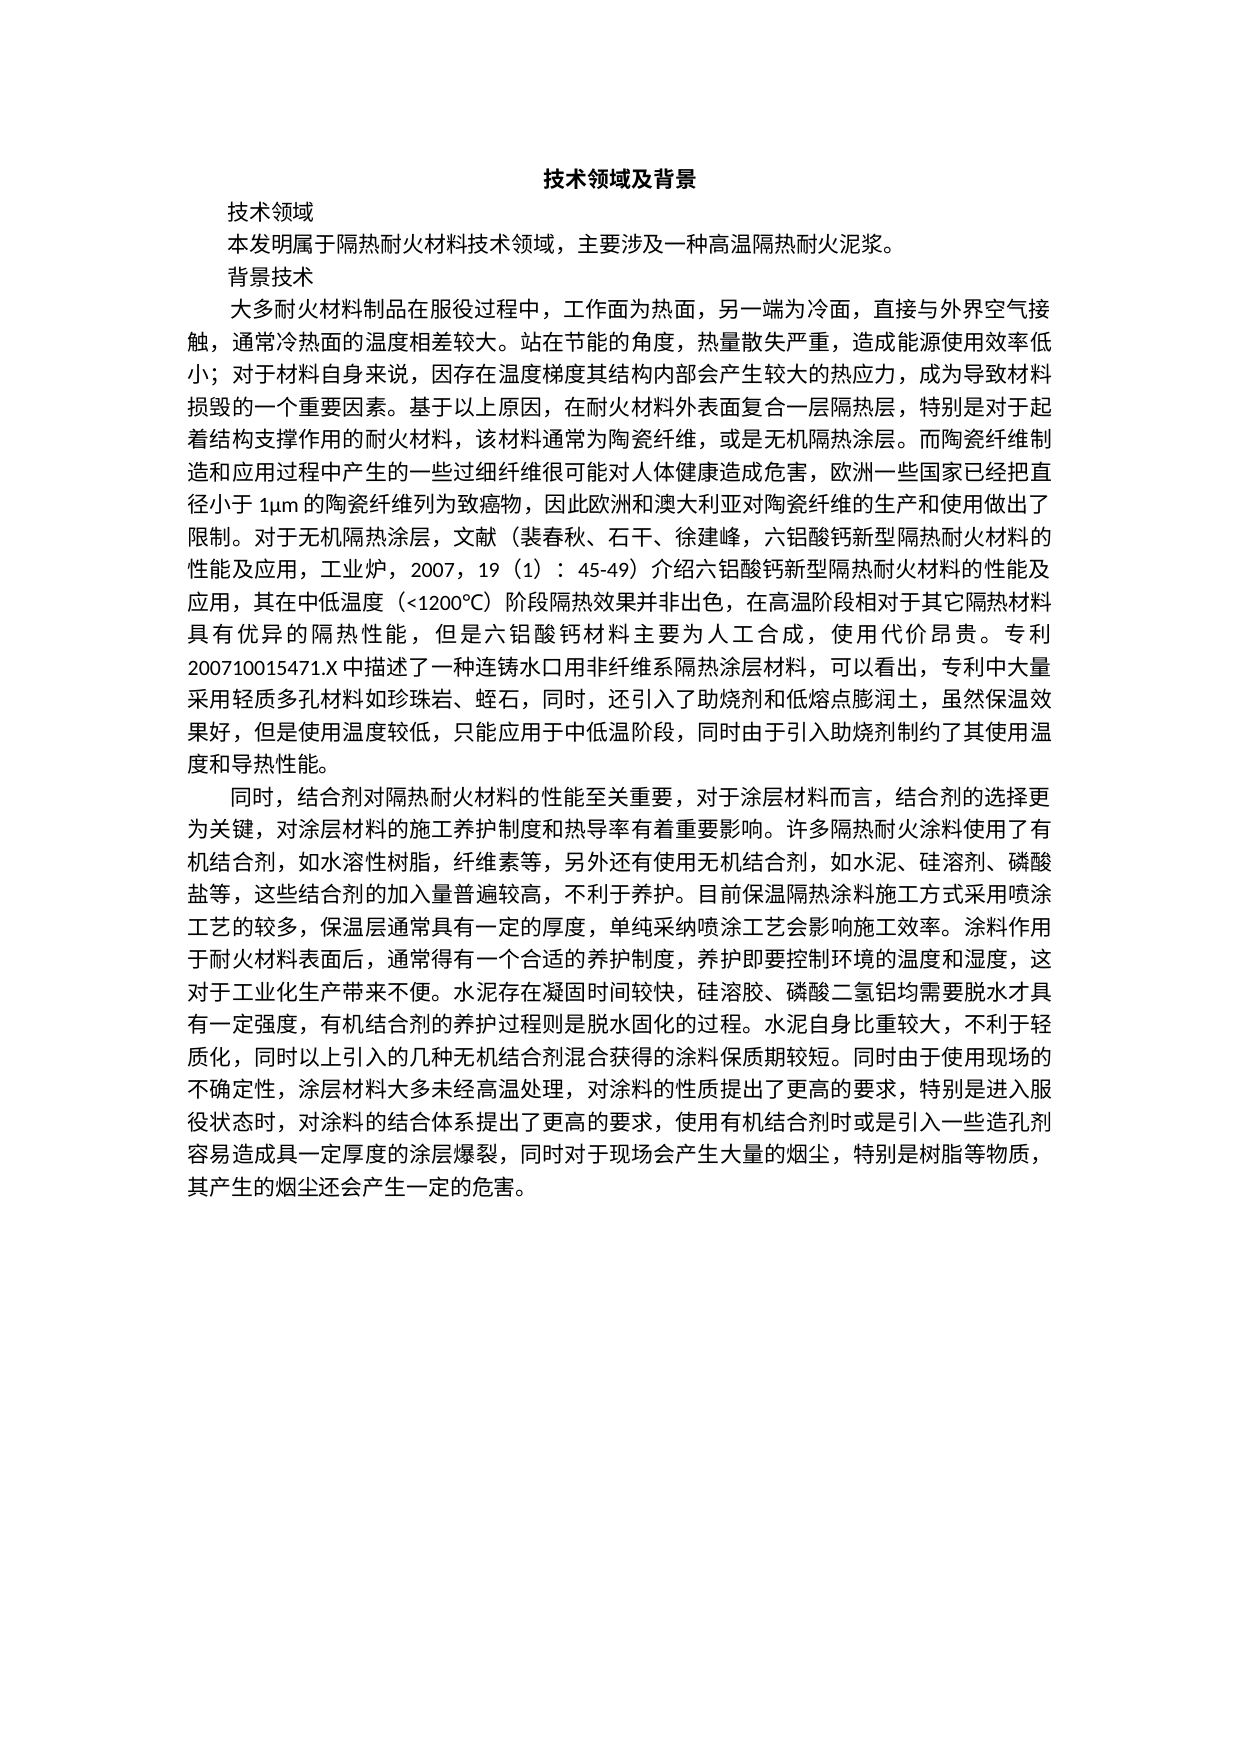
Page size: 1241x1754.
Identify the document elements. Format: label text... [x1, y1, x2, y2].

text 技术领域及背景 [187, 162, 1053, 194]
text 背景技术 [187, 259, 1053, 292]
text 本发明属于隔热耐火材料技术领域，主要涉及一种高温隔热耐火泥浆。 [187, 227, 1053, 259]
text 技术领域 [187, 194, 1053, 227]
text 大多耐火材料制品在服役过程中，工作面为热面，另一端为冷面，直接与外界空气接触，通常冷热面的温度相差较大。站在节能的角度，热量散失严重，造成能源使用效率低小；对于材料自身来说，因存在温度梯度其结构内部会产生较大的热应力，成为导致材料损毁的一个重要因素。基于以上原因，在耐火材料外表面复合一层隔热层，特别是对于起着结构支撑作用的耐火材料，该材料通常为陶瓷纤维，或是无机隔热涂层。而陶瓷纤维制造和应用过程中产生的一些过细纤维很可能对人体健康造成危害，欧洲一些国家已经把直径小于1μm的陶瓷纤维列为致癌物，因此欧洲和澳大利亚对陶瓷纤维的生产和使用做出了限制。对于无机隔热涂层，文献（裴春秋、石干、徐建峰，六铝酸钙新型隔热耐火材料的性能及应用，工业炉，2007，19（1）：45-49）介绍六铝酸钙新型隔热耐火材料的性能及应用，其在中低温度（<1200℃）阶段隔热效果并非出色，在高温阶段相对于其它隔热材料具有优异的隔热性能，但是六铝酸钙材料主要为人工合成，使用代价昂贵。专利200710015471.X中描述了一种连铸水口用非纤维系隔热涂层材料，可以看出，专利中大量采用轻质多孔材料如珍珠岩、蛭石，同时，还引入了助烧剂和低熔点膨润土，虽然保温效果好，但是使用温度较低，只能应用于中低温阶段，同时由于引入助烧剂制约了其使用温度和导热性能。 [187, 292, 1053, 779]
text 同时，结合剂对隔热耐火材料的性能至关重要，对于涂层材料而言，结合剂的选择更为关键，对涂层材料的施工养护制度和热导率有着重要影响。许多隔热耐火涂料使用了有机结合剂，如水溶性树脂，纤维素等，另外还有使用无机结合剂，如水泥、硅溶剂、磷酸盐等，这些结合剂的加入量普遍较高，不利于养护。目前保温隔热涂料施工方式采用喷涂工艺的较多，保温层通常具有一定的厚度，单纯采纳喷涂工艺会影响施工效率。涂料作用于耐火材料表面后，通常得有一个合适的养护制度，养护即要控制环境的温度和湿度，这对于工业化生产带来不便。水泥存在凝固时间较快，硅溶胶、磷酸二氢铝均需要脱水才具有一定强度，有机结合剂的养护过程则是脱水固化的过程。水泥自身比重较大，不利于轻质化，同时以上引入的几种无机结合剂混合获得的涂料保质期较短。同时由于使用现场的不确定性，涂层材料大多未经高温处理，对涂料的性质提出了更高的要求，特别是进入服役状态时，对涂料的结合体系提出了更高的要求，使用有机结合剂时或是引入一些造孔剂容易造成具一定厚度的涂层爆裂，同时对于现场会产生大量的烟尘，特别是树脂等物质，其产生的烟尘还会产生一定的危害。 [187, 779, 1053, 1202]
